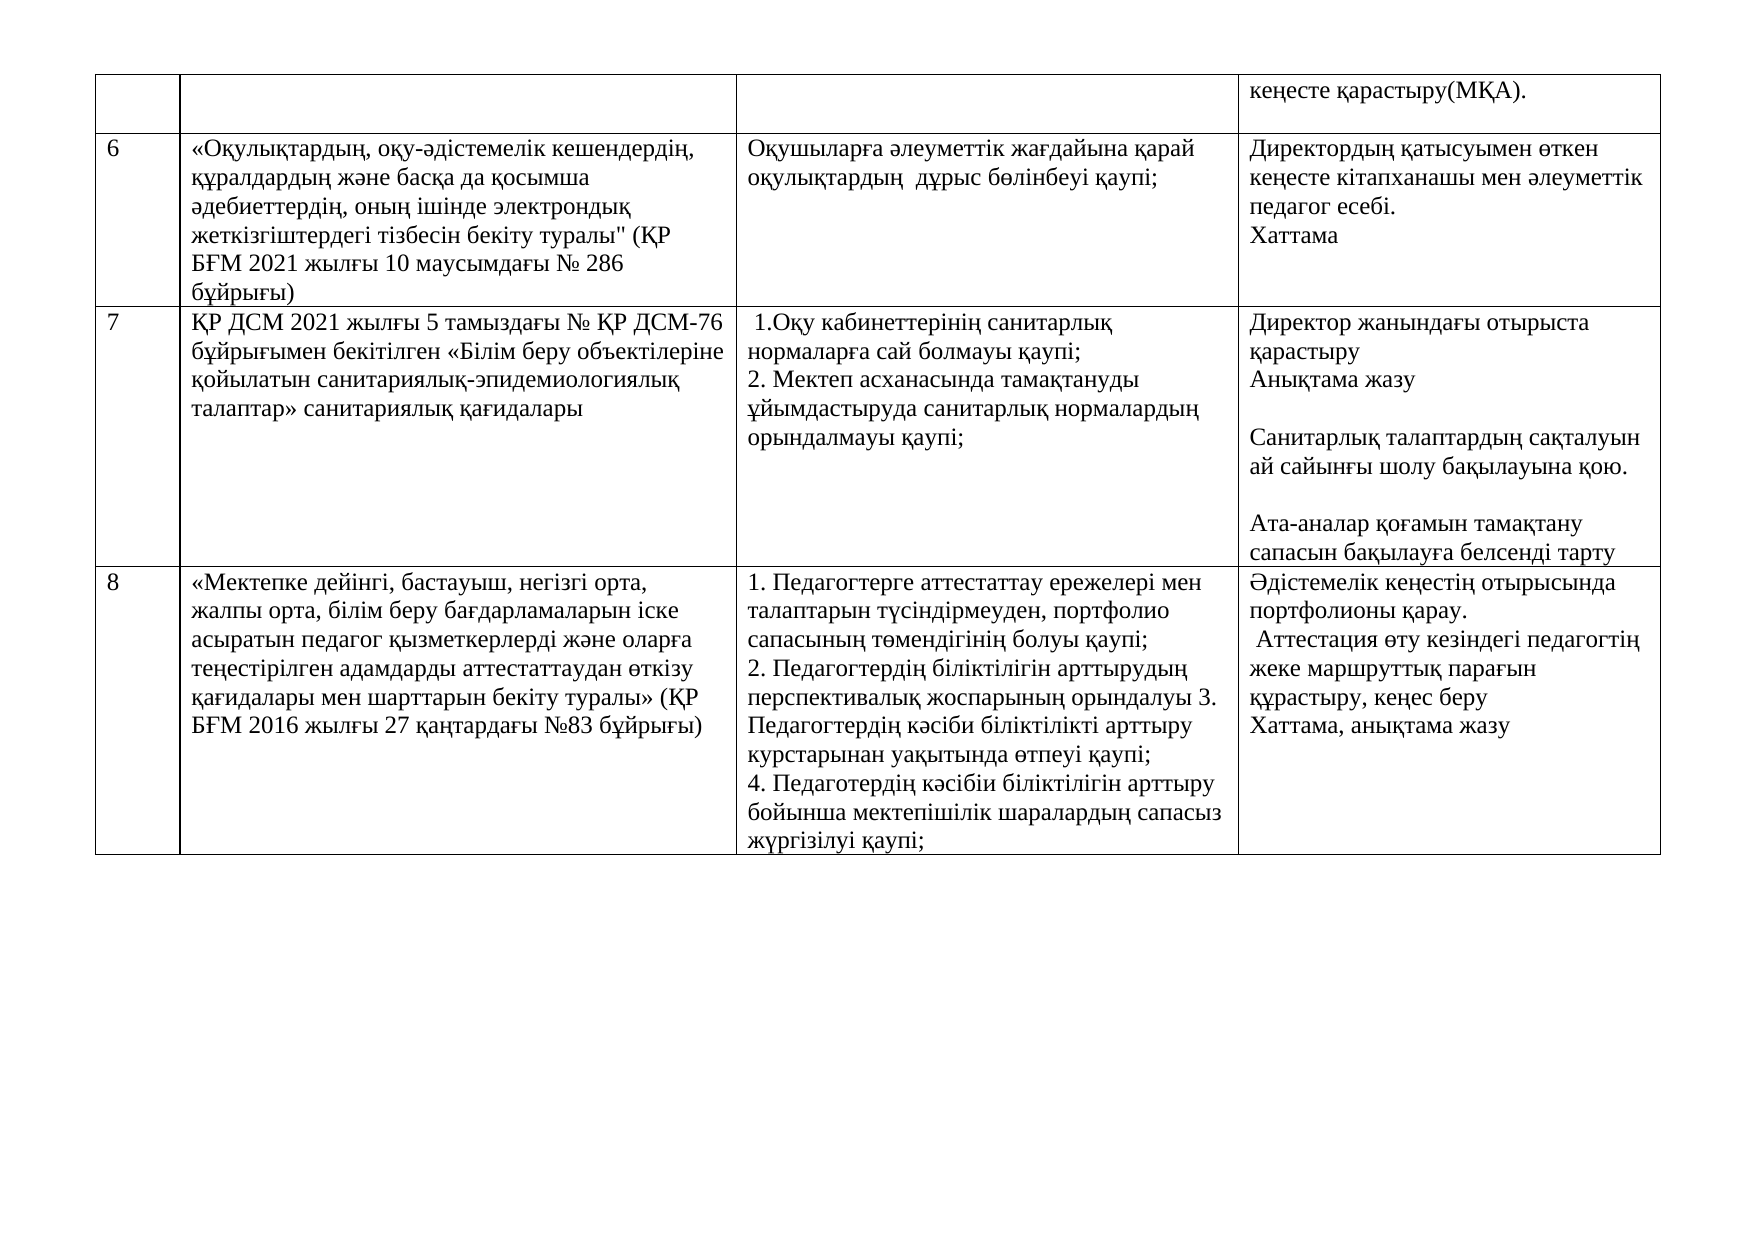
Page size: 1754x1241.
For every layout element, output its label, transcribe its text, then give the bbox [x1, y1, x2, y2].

table_cell 1. Педагогтерге аттестаттау ережелері мен талаптарын түсіндірмеуден, портфолио сапасының төмендігінің болуы қаупі; 2. Педагогтердің біліктілігін арттырудың перспективалық жоспарының орындалуы 3. Педагогтердің кәсіби біліктілікті арттыру курстарынан уақытында өтпеуі қаупі; 4. Педаготердің кәсібіи біліктілігін арттыру бойынша мектепішілік шаралардың сапасыз жүргізілуі қаупі; [737, 567, 1238, 854]
table_cell 8 [96, 567, 179, 854]
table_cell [1239, 75, 1660, 132]
table_cell 1.Оқу кабинеттерінің санитарлық нормаларға сай болмауы қаупі; 2. Мектеп асханасында тамақтануды ұйымдастыруда санитарлық нормалардың орындалмауы қаупі; [737, 307, 1238, 566]
table_cell 5 [96, 75, 179, 132]
table_cell Әдістемелік кеңестің отырысында портфолионы қарау. Аттестация өту кезіндегі педагогтің жеке маршруттық парағын құрастыру, кеңес беру Хаттама, анықтама жазу [1239, 567, 1660, 854]
table_cell 6 [96, 134, 179, 306]
table_cell ҚР ДСМ 2021 жылғы 5 тамыздағы № ҚР ДСМ-76 бұйрығымен бекітілген «Білім беру объектілеріне қойылатын санитариялық-эпидемиологиялық талаптар» санитариялық қағидалары [181, 307, 736, 566]
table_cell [737, 75, 1238, 132]
table_cell «Мектепке дейінгі, бастауыш, негізгі орта, жалпы орта, білім беру бағдарламаларын іске асыратын педагог қызметкерлерді және оларға теңестірілген адамдарды аттестаттаудан өткізу қағидалары мен шарттарын бекіту туралы» (ҚР БҒМ 2016 жылғы 27 қаңтардағы №83 бұйрығы) [181, 567, 736, 854]
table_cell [181, 75, 736, 132]
table_cell 7 [96, 307, 179, 566]
table_cell Директордың қатысуымен өткен кеңесте кітапханашы мен әлеуметтік педагог есебі. Хаттама [1239, 134, 1660, 306]
table_cell Оқушыларға әлеуметтік жағдайына қарай оқулықтардың дұрыс бөлінбеуі қаупі; [737, 134, 1238, 306]
table_cell «Оқулықтардың, оқу-әдістемелік кешендердің, құралдардың және басқа да қосымша әдебиеттердің, оның ішінде электрондық жеткізгіштердегі тізбесін бекіту туралы" (ҚР БҒМ 2021 жылғы 10 маусымдағы № 286 бұйрығы) [181, 134, 736, 306]
table_cell Директор жанындағы отырыста қарастыру Анықтама жазу Санитарлық талаптардың сақталуын ай сайынғы шолу бақылауына қою. Ата-аналар қоғамын тамақтану сапасын бақылауға белсенді тарту [1239, 307, 1660, 566]
